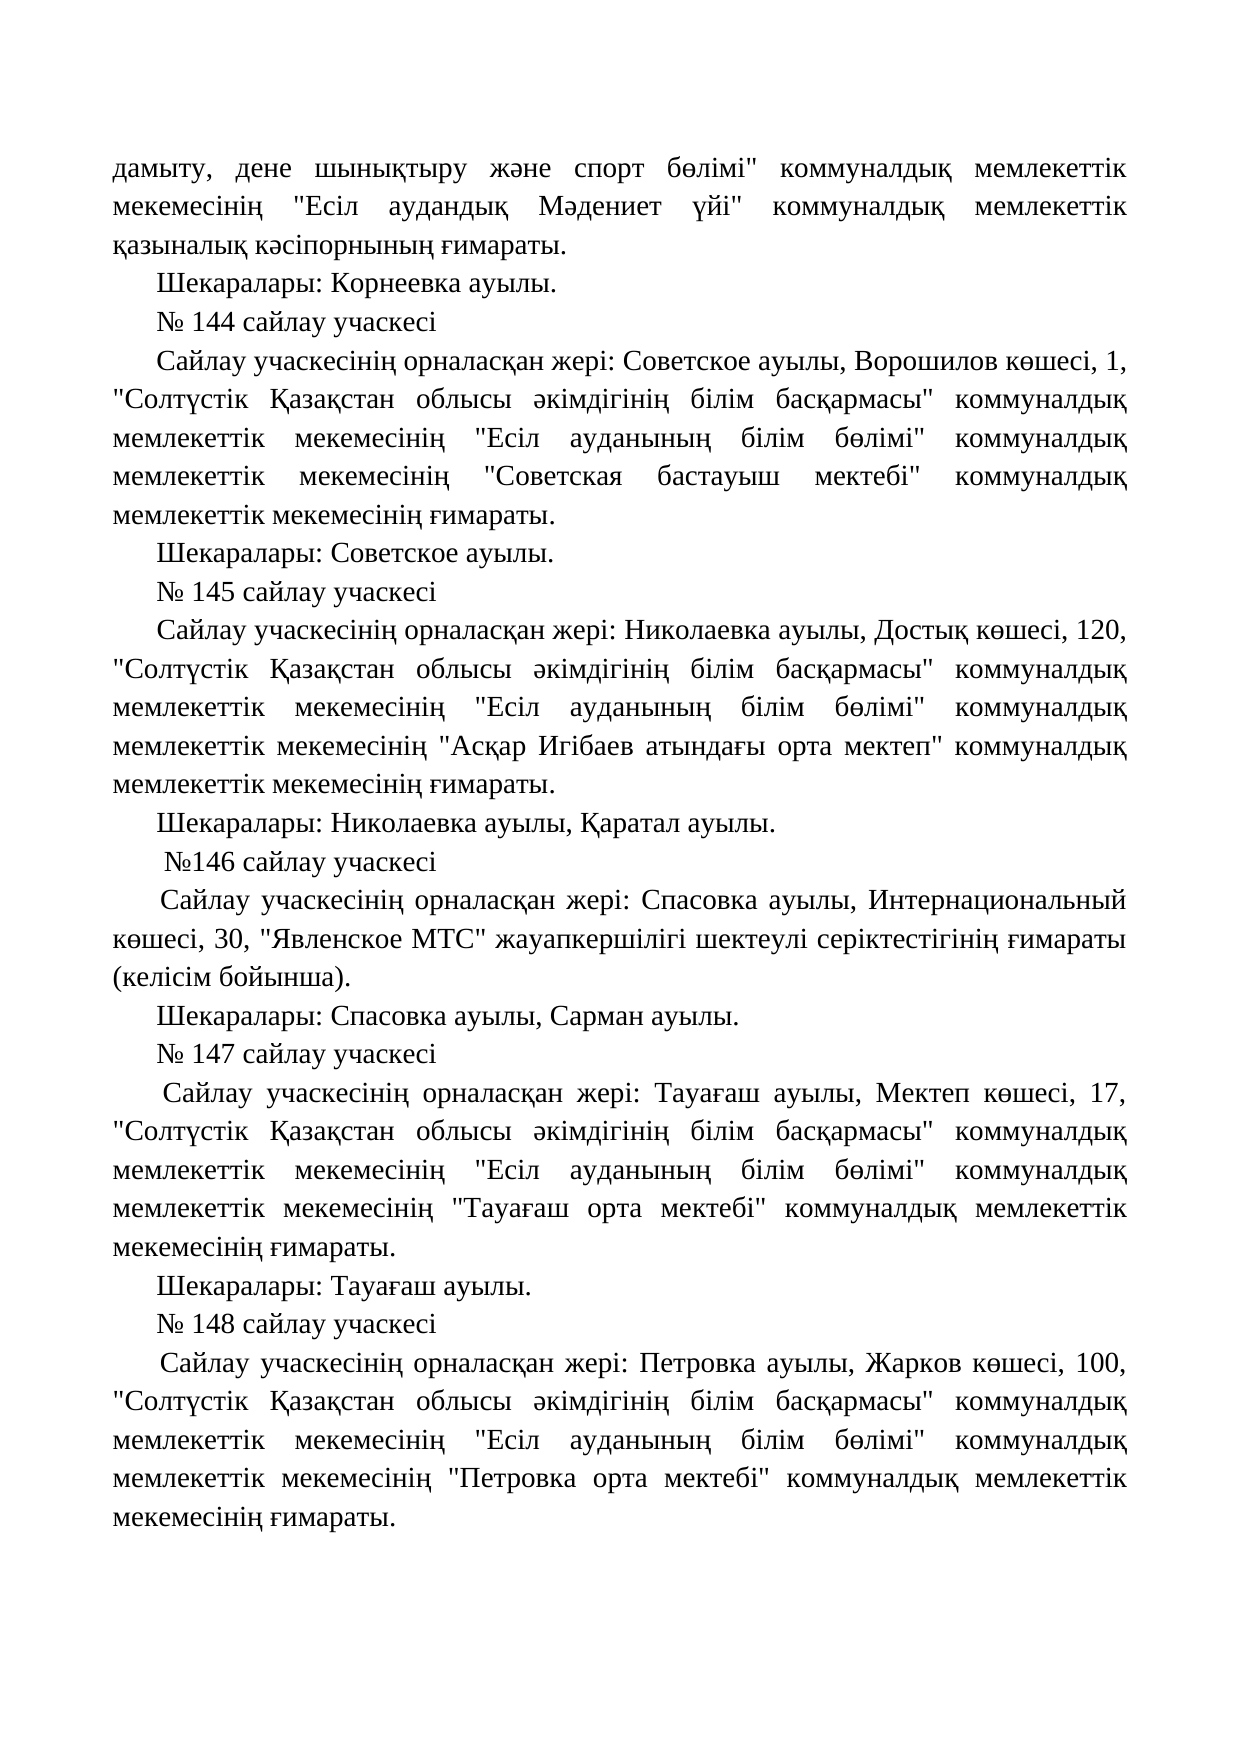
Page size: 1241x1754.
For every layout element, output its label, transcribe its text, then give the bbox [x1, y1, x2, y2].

text Сайлау учаскесінің орналасқан жері: Петровка ауылы, Жарков көшесі, 100, "Солтүстік Қазақстан облысы әкімдігінің білім басқармасы" коммуналдық мемлекеттік мекемесінің "Есіл ауданының білім бөлімі" коммуналдық мемлекеттік мекемесінің "Петровка орта мектебі" коммуналдық мемлекеттік мекемесінің ғимараты. [112, 1345, 1128, 1532]
text Шекаралары: Тауағаш ауылы. [112, 1268, 1128, 1301]
text № 147 сайлау учаскесі [112, 1036, 1128, 1070]
text Сайлау учаскесінің орналасқан жері: Советское ауылы, Ворошилов көшесі, 1, "Солтүстік Қазақстан облысы әкімдігінің білім басқармасы" коммуналдық мемлекеттік мекемесінің "Есіл ауданының білім бөлімі" коммуналдық мемлекеттік мекемесінің "Советская бастауыш мектебі" коммуналдық мемлекеттік мекемесінің ғимараты. [112, 343, 1128, 530]
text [112, 150, 1128, 261]
text № 145 сайлау учаскесі [112, 574, 1128, 607]
text Сайлау учаскесінің орналасқан жері: Спасовка ауылы, Интернациональный көшесі, 30, "Явленское МТС" жауапкершілігі шектеулі серіктестігінің ғимараты (келісім бойынша). [112, 882, 1128, 993]
text Шекаралары: Корнеевка ауылы. [112, 266, 1128, 299]
text Сайлау учаскесінің орналасқан жері: Тауағаш ауылы, Мектеп көшесі, 17, "Солтүстік Қазақстан облысы әкімдігінің білім басқармасы" коммуналдық мемлекеттік мекемесінің "Есіл ауданының білім бөлімі" коммуналдық мемлекеттік мекемесінің "Тауағаш орта мектебі" коммуналдық мемлекеттік мекемесінің ғимараты. [112, 1075, 1128, 1263]
text Сайлау учаскесінің орналасқан жері: Николаевка ауылы, Достық көшесі, 120, "Солтүстік Қазақстан облысы әкімдігінің білім басқармасы" коммуналдық мемлекеттік мекемесінің "Есіл ауданының білім бөлімі" коммуналдық мемлекеттік мекемесінің "Асқар Игібаев атындағы орта мектеп" коммуналдық мемлекеттік мекемесінің ғимараты. [112, 612, 1128, 800]
text №146 сайлау учаскесі [112, 844, 1128, 877]
text № 144 сайлау учаскесі [112, 304, 1128, 338]
text Шекаралары: Советское ауылы. [112, 535, 1128, 569]
text Шекаралары: Николаевка ауылы, Қаратал ауылы. [112, 805, 1128, 839]
text № 148 сайлау учаскесі [112, 1306, 1128, 1340]
text Шекаралары: Спасовка ауылы, Сарман ауылы. [112, 998, 1128, 1031]
